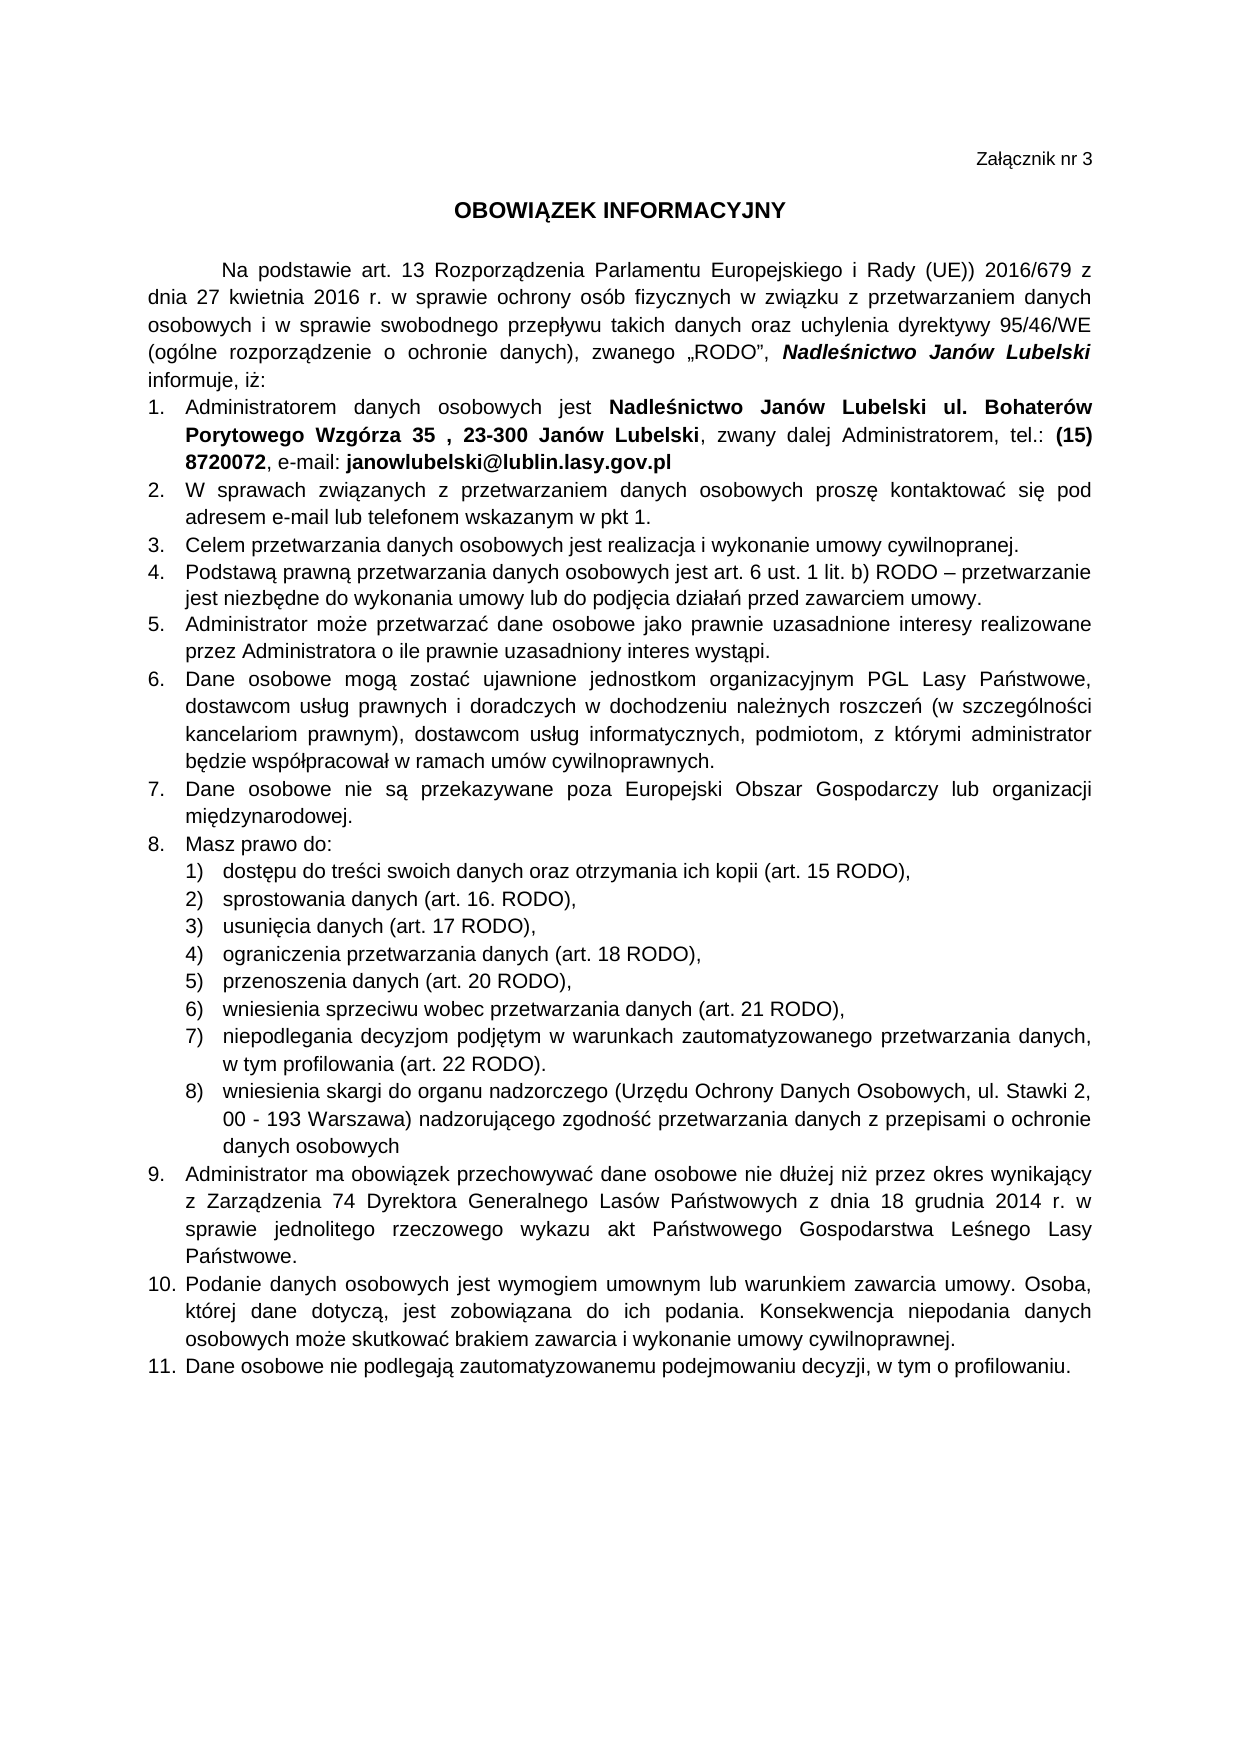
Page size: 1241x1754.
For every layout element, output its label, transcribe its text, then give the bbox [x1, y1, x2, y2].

list niepodlegania decyzjom podjętym w warunkach zautomatyzowanego przetwarzania danych, w tym profilowania (art. 22 RODO). [185, 1024, 1093, 1076]
list Podstawą prawną przetwarzania danych osobowych jest art. 6 ust. 1 lit. b) RODO – przetwarzanie jest niezbędne do wykonania umowy lub do podjęcia działań przed zawarciem umowy. [148, 560, 1093, 610]
list Administratorem danych osobowych jest Nadleśnictwo Janów Lubelski ul. Bohaterów Porytowego Wzgórza 35 , 23-300 Janów Lubelski, zwany dalej Administratorem, tel.: (15) 8720072, e-mail: janowlubelski@lublin.lasy.gov.pl [148, 395, 1093, 474]
list Dane osobowe nie są przekazywane poza Europejski Obszar Gospodarczy lub organizacji międzynarodowej. [148, 777, 1093, 828]
list wniesienia sprzeciwu wobec przetwarzania danych (art. 21 RODO), [185, 997, 1093, 1021]
list Masz prawo do: [148, 832, 1093, 856]
list Dane osobowe mogą zostać ujawnione jednostkom organizacyjnym PGL Lasy Państwowe, dostawcom usług prawnych i doradczych w dochodzeniu należnych roszczeń (w szczególności kancelariom prawnym), dostawcom usług informatycznych, podmiotom, z którymi administrator będzie współpracował w ramach umów cywilnoprawnych. [148, 667, 1093, 773]
text OBOWIĄZEK INFORMACYJNY [148, 197, 1093, 223]
list ograniczenia przetwarzania danych (art. 18 RODO), [185, 942, 1093, 966]
list wniesienia skargi do organu nadzorczego (Urzędu Ochrony Danych Osobowych, ul. Stawki 2, 00 - 193 Warszawa) nadzorującego zgodność przetwarzania danych z przepisami o ochronie danych osobowych [185, 1079, 1093, 1158]
list W sprawach związanych z przetwarzaniem danych osobowych proszę kontaktować się pod adresem e-mail lub telefonem wskazanym w pkt 1. [148, 478, 1093, 529]
list Celem przetwarzania danych osobowych jest realizacja i wykonanie umowy cywilnopranej. [148, 533, 1093, 557]
list usunięcia danych (art. 17 RODO), [185, 914, 1093, 938]
list dostępu do treści swoich danych oraz otrzymania ich kopii (art. 15 RODO), [185, 859, 1093, 883]
list Administrator może przetwarzać dane osobowe jako prawnie uzasadnione interesy realizowane przez Administratora o ile prawnie uzasadniony interes wystąpi. [148, 612, 1093, 663]
list Dane osobowe nie podlegają zautomatyzowanemu podejmowaniu decyzji, w tym o profilowaniu. [148, 1354, 1093, 1378]
list przenoszenia danych (art. 20 RODO), [185, 969, 1093, 993]
text Załącznik nr 3 [148, 148, 1093, 169]
list Podanie danych osobowych jest wymogiem umownym lub warunkiem zawarcia umowy. Osoba, której dane dotyczą, jest zobowiązana do ich podania. Konsekwencja niepodania danych osobowych może skutkować brakiem zawarcia i wykonanie umowy cywilnoprawnej. [148, 1272, 1093, 1351]
list Administrator ma obowiązek przechowywać dane osobowe nie dłużej niż przez okres wynikający z Zarządzenia 74 Dyrektora Generalnego Lasów Państwowych z dnia 18 grudnia 2014 r. w sprawie jednolitego rzeczowego wykazu akt Państwowego Gospodarstwa Leśnego Lasy Państwowe. [148, 1162, 1093, 1268]
list sprostowania danych (art. 16. RODO), [185, 887, 1093, 911]
text Na podstawie art. 13 Rozporządzenia Parlamentu Europejskiego i Rady (UE)) 2016/679 z dnia 27 kwietnia 2016 r. w sprawie ochrony osób fizycznych w związku z przetwarzaniem danych osobowych i w sprawie swobodnego przepływu takich danych oraz uchylenia dyrektywy 95/46/WE (ogólne rozporządzenie o ochronie danych), zwanego „RODO”, Nadleśnictwo Janów Lubelski informuje, iż: [148, 258, 1093, 392]
